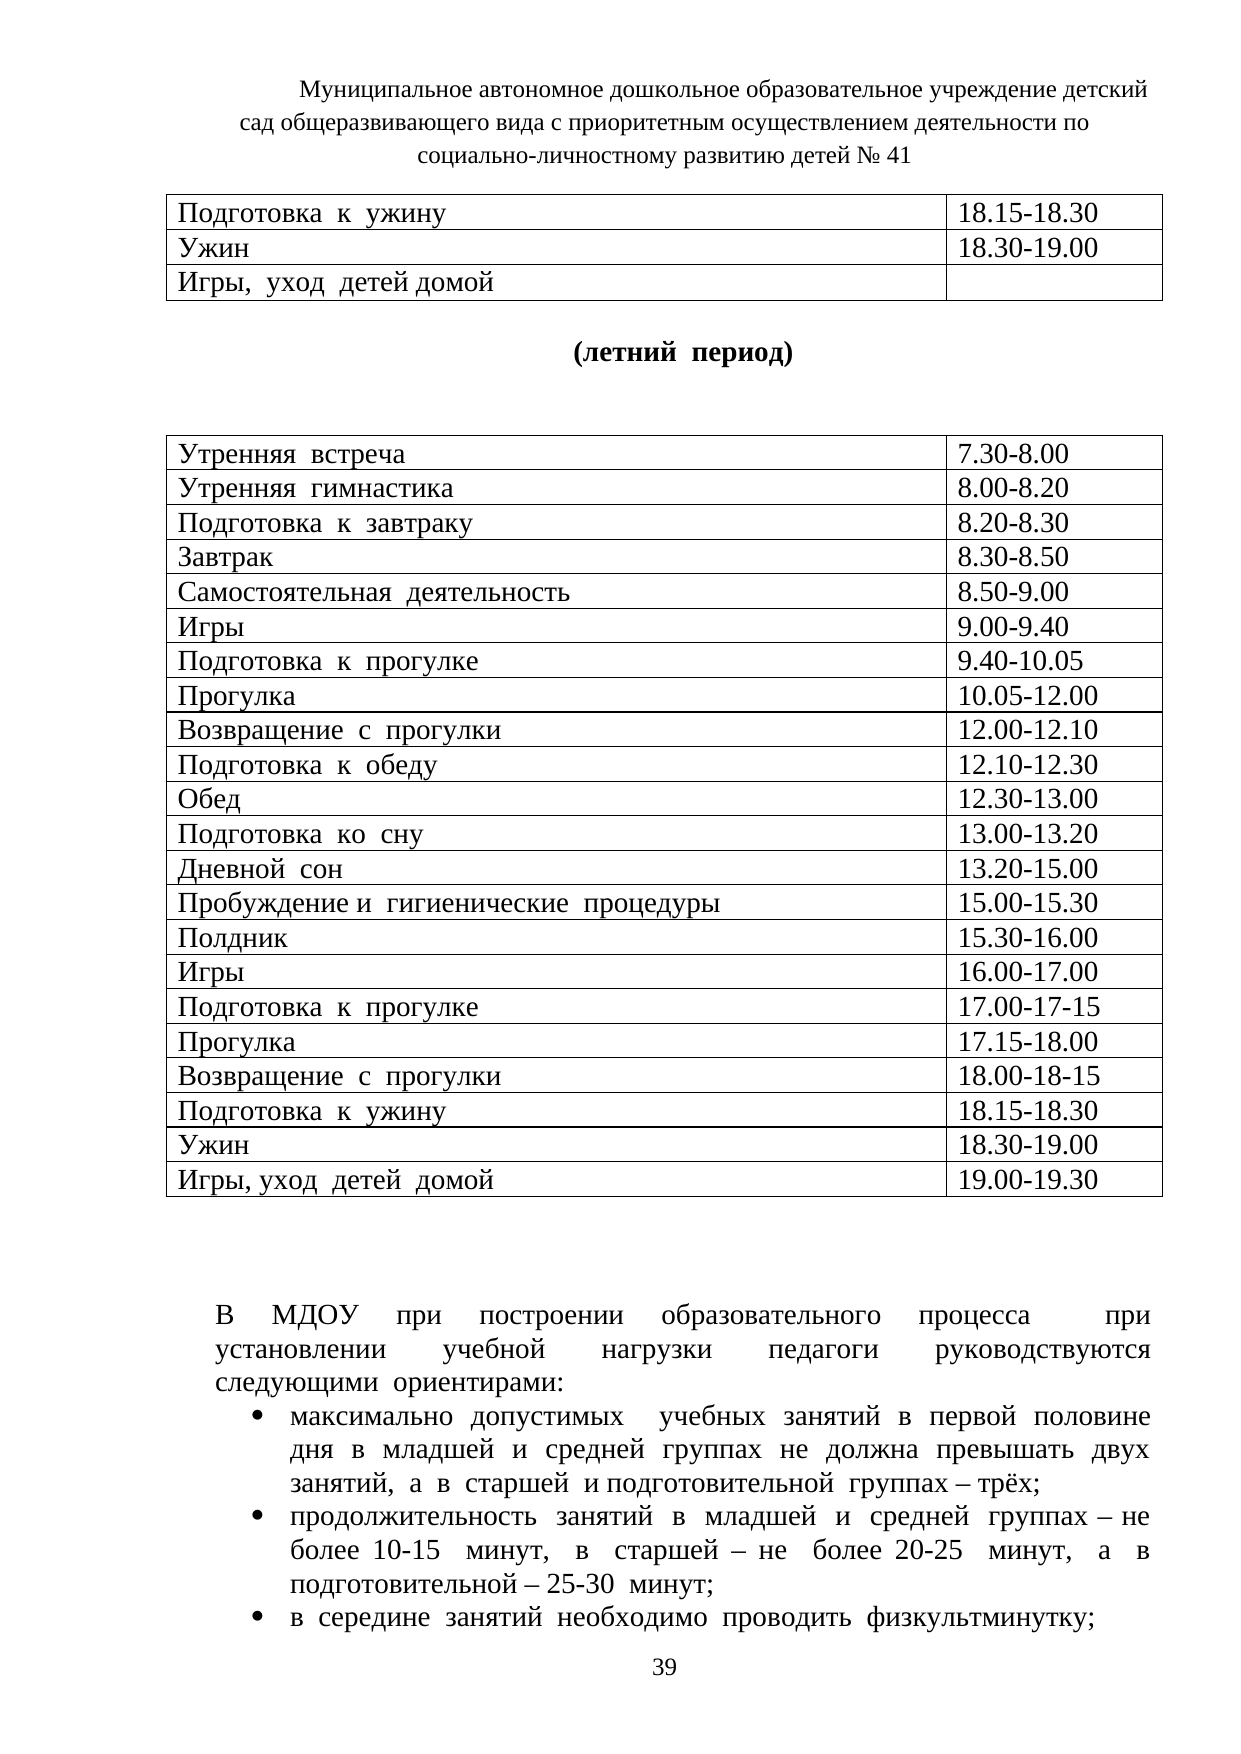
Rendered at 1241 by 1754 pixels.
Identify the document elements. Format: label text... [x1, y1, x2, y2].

table_cell Игры [167, 609, 946, 642]
table_header Утренняя встреча [167, 436, 946, 469]
list в середине занятий необходимо проводить физкультминутку; [252, 1599, 1152, 1633]
table_cell Игры [167, 955, 946, 988]
table_cell 10.05-12.00 [947, 678, 1162, 711]
table_cell 9.40-10.05 [947, 643, 1162, 677]
table_cell 19.00-19.30 [947, 1162, 1162, 1196]
list максимально допустимых учебных занятий в первой половине дня в младшей и средней группах не должна превышать двух занятий, а в старшей и подготовительной группах – трёх; [252, 1398, 1152, 1498]
table_cell 18.15-18.30 [947, 195, 1162, 229]
table_cell 12.00-12.10 [947, 713, 1162, 746]
table_cell Подготовка к ужину [167, 195, 946, 229]
table_cell Возвращение с прогулки [167, 713, 946, 746]
table_cell 18.30-19.00 [947, 1128, 1162, 1161]
table_header 7.30-8.00 [947, 436, 1162, 469]
table_cell 17.00-17-15 [947, 989, 1162, 1023]
table_cell Прогулка [167, 1024, 946, 1057]
table_cell Подготовка ко сну [167, 816, 946, 850]
table_cell 8.20-8.30 [947, 505, 1162, 538]
table_cell Подготовка к обеду [167, 747, 946, 781]
table_cell Игры, уход детей домой [167, 265, 946, 299]
table_cell 15.30-16.00 [947, 920, 1162, 953]
table_cell [947, 265, 1162, 299]
table_cell 13.00-13.20 [947, 816, 1162, 850]
table_cell 18.00-18-15 [947, 1058, 1162, 1092]
table_cell 8.50-9.00 [947, 574, 1162, 608]
table_cell 12.10-12.30 [947, 747, 1162, 781]
table_cell 8.30-8.50 [947, 540, 1162, 573]
table_cell Обед [167, 782, 946, 815]
table_cell 18.15-18.30 [947, 1093, 1162, 1126]
table_cell 17.15-18.00 [947, 1024, 1162, 1057]
table_cell 12.30-13.00 [947, 782, 1162, 815]
list продолжительность занятий в младшей и средней группах – не более 10-15 минут, в старшей – не более 20-25 минут, а в подготовительной – 25-30 минут; [252, 1498, 1152, 1599]
table_cell Пробуждение и гигиенические процедуры [167, 885, 946, 919]
table_cell Подготовка к прогулке [167, 643, 946, 677]
table_cell 16.00-17.00 [947, 955, 1162, 988]
table_cell Дневной сон [167, 851, 946, 884]
table_cell Завтрак [167, 540, 946, 573]
table_cell Возвращение с прогулки [167, 1058, 946, 1092]
table_cell 18.30-19.00 [947, 230, 1162, 263]
table_cell 15.00-15.30 [947, 885, 1162, 919]
table_cell Подготовка к завтраку [167, 505, 946, 538]
table_cell Ужин [167, 230, 946, 263]
table_cell Утренняя гимнастика [167, 470, 946, 504]
table_cell Подготовка к прогулке [167, 989, 946, 1023]
text (летний период) [215, 334, 1152, 368]
table_cell Подготовка к ужину [167, 1093, 946, 1126]
table_cell Прогулка [167, 678, 946, 711]
table_cell Самостоятельная деятельность [167, 574, 946, 608]
table_cell 9.00-9.40 [947, 609, 1162, 642]
table_cell Полдник [167, 920, 946, 953]
table_cell Игры, уход детей домой [167, 1162, 946, 1196]
text В МДОУ при построении образовательного процесса при установлении учебной нагрузки педагоги руководствуются следующими ориентирами: [215, 1297, 1152, 1398]
table_cell Ужин [167, 1128, 946, 1161]
table_cell 8.00-8.20 [947, 470, 1162, 504]
table_cell 13.20-15.00 [947, 851, 1162, 884]
